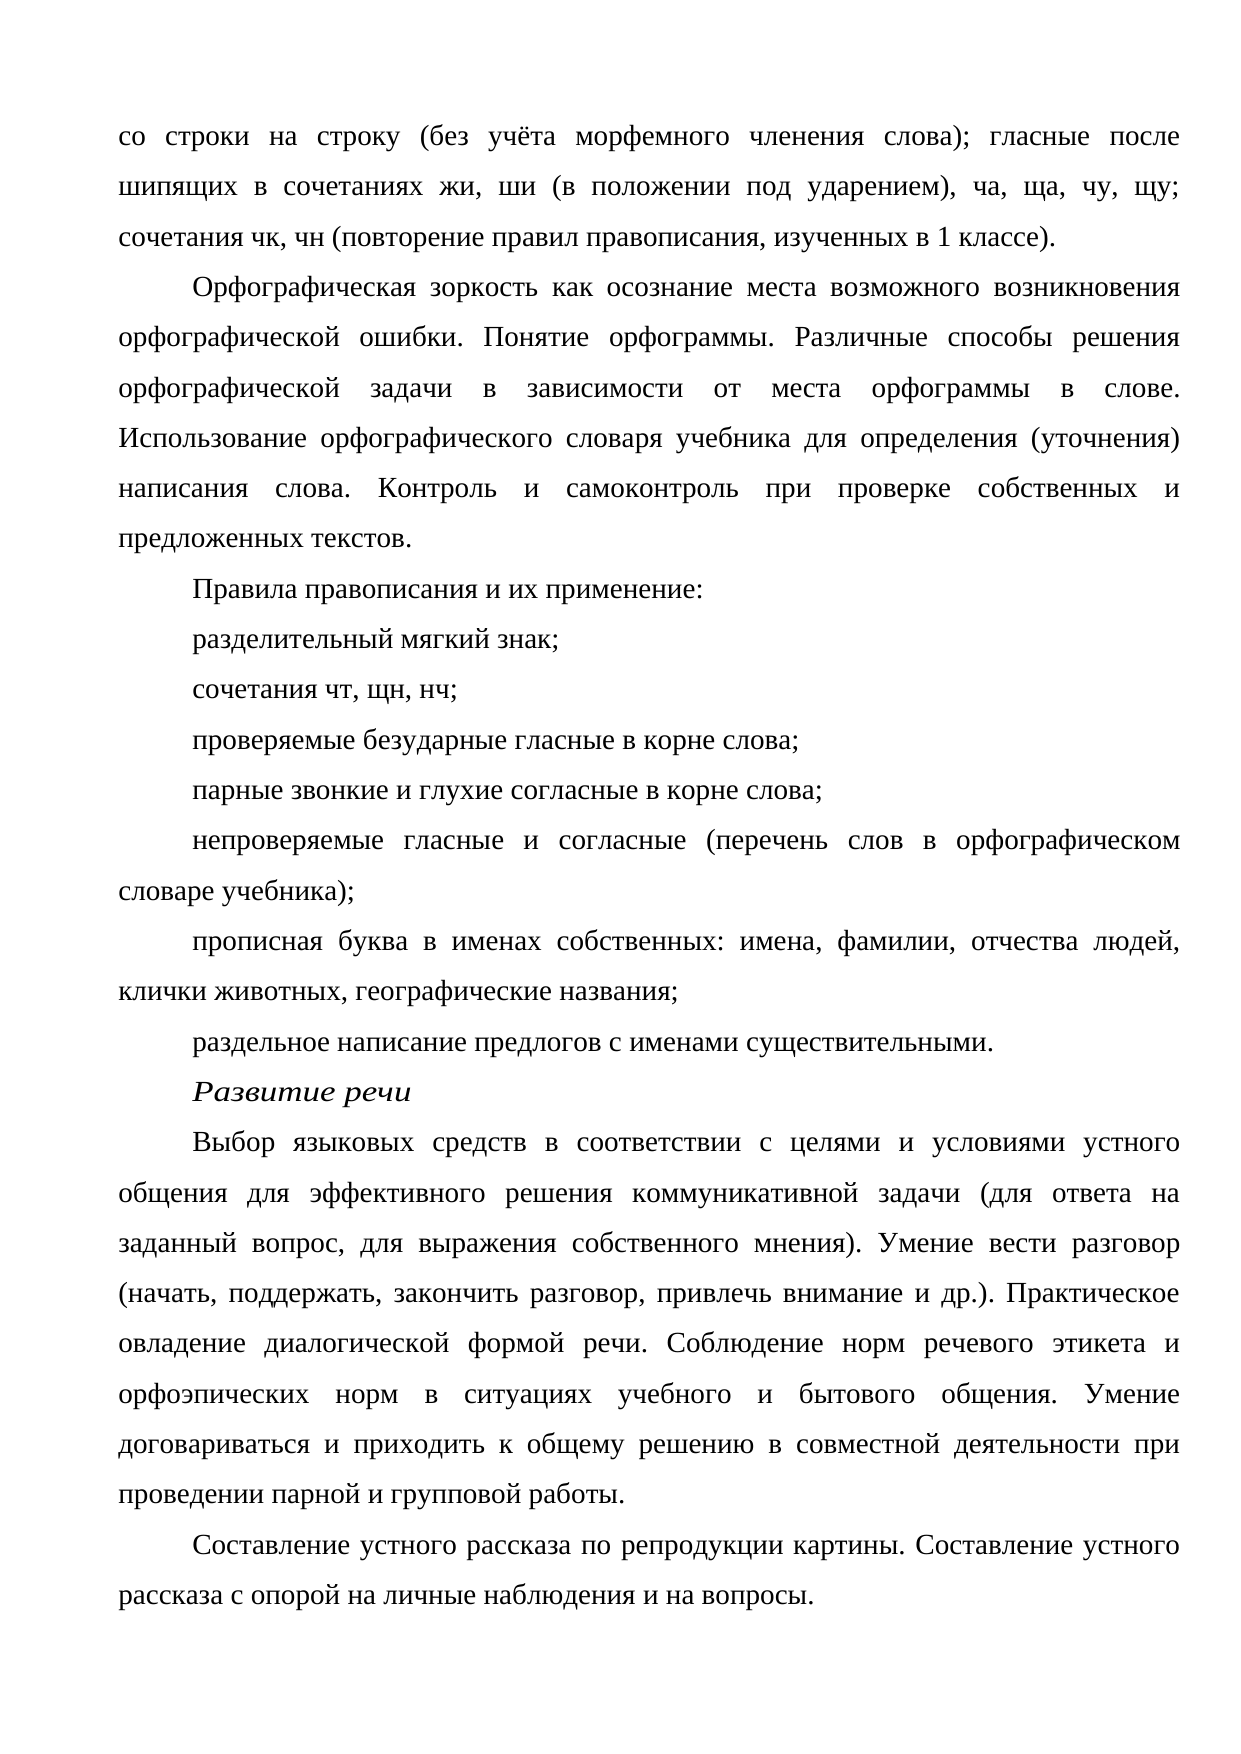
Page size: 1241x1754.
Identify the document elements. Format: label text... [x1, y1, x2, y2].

text Развитие речи [118, 1074, 1181, 1108]
list разделительный мягкий знак; [118, 621, 1181, 655]
list Выбор языковых средств в соответствии с целями и условиями устного общения для эффективного решения коммуникативной задачи (для ответа на заданный вопрос, для выражения собственного мнения). Умение вести разговор (начать, поддержать, закончить разговор, привлечь внимание и др.). Практическое овладение диалогической формой речи. Соблюдение норм речевого этикета и орфоэпических норм в ситуациях учебного и бытового общения. Умение договариваться и приходить к общему решению в совместной деятельности при проведении парной и групповой работы. [118, 1124, 1181, 1510]
list Орфографическая зоркость как осознание места возможного возникновения орфографической ошибки. Понятие орфограммы. Различные способы решения орфографической задачи в зависимости от места орфограммы в слове. Использование орфографического словаря учебника для определения (уточнения) написания слова. Контроль и самоконтроль при проверке собственных и предложенных текстов. [118, 269, 1181, 554]
list проверяемые безударные гласные в корне слова; [118, 722, 1181, 755]
list Составление устного рассказа по репродукции картины. Составление устного рассказа с опорой на личные наблюдения и на вопросы. [118, 1527, 1181, 1611]
list парные звонкие и глухие согласные в корне слова; [118, 772, 1181, 806]
list прописная буква в именах собственных: имена, фамилии, отчества людей, клички животных, географические названия; [118, 923, 1181, 1007]
list Правила правописания и их применение: [118, 571, 1181, 604]
list сочетания чт, щн, нч; [118, 672, 1181, 705]
list непроверяемые гласные и согласные (перечень слов в орфографическом словаре учебника); [118, 822, 1181, 906]
list раздельное написание предлогов с именами существительными. [118, 1024, 1181, 1057]
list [118, 118, 1181, 252]
